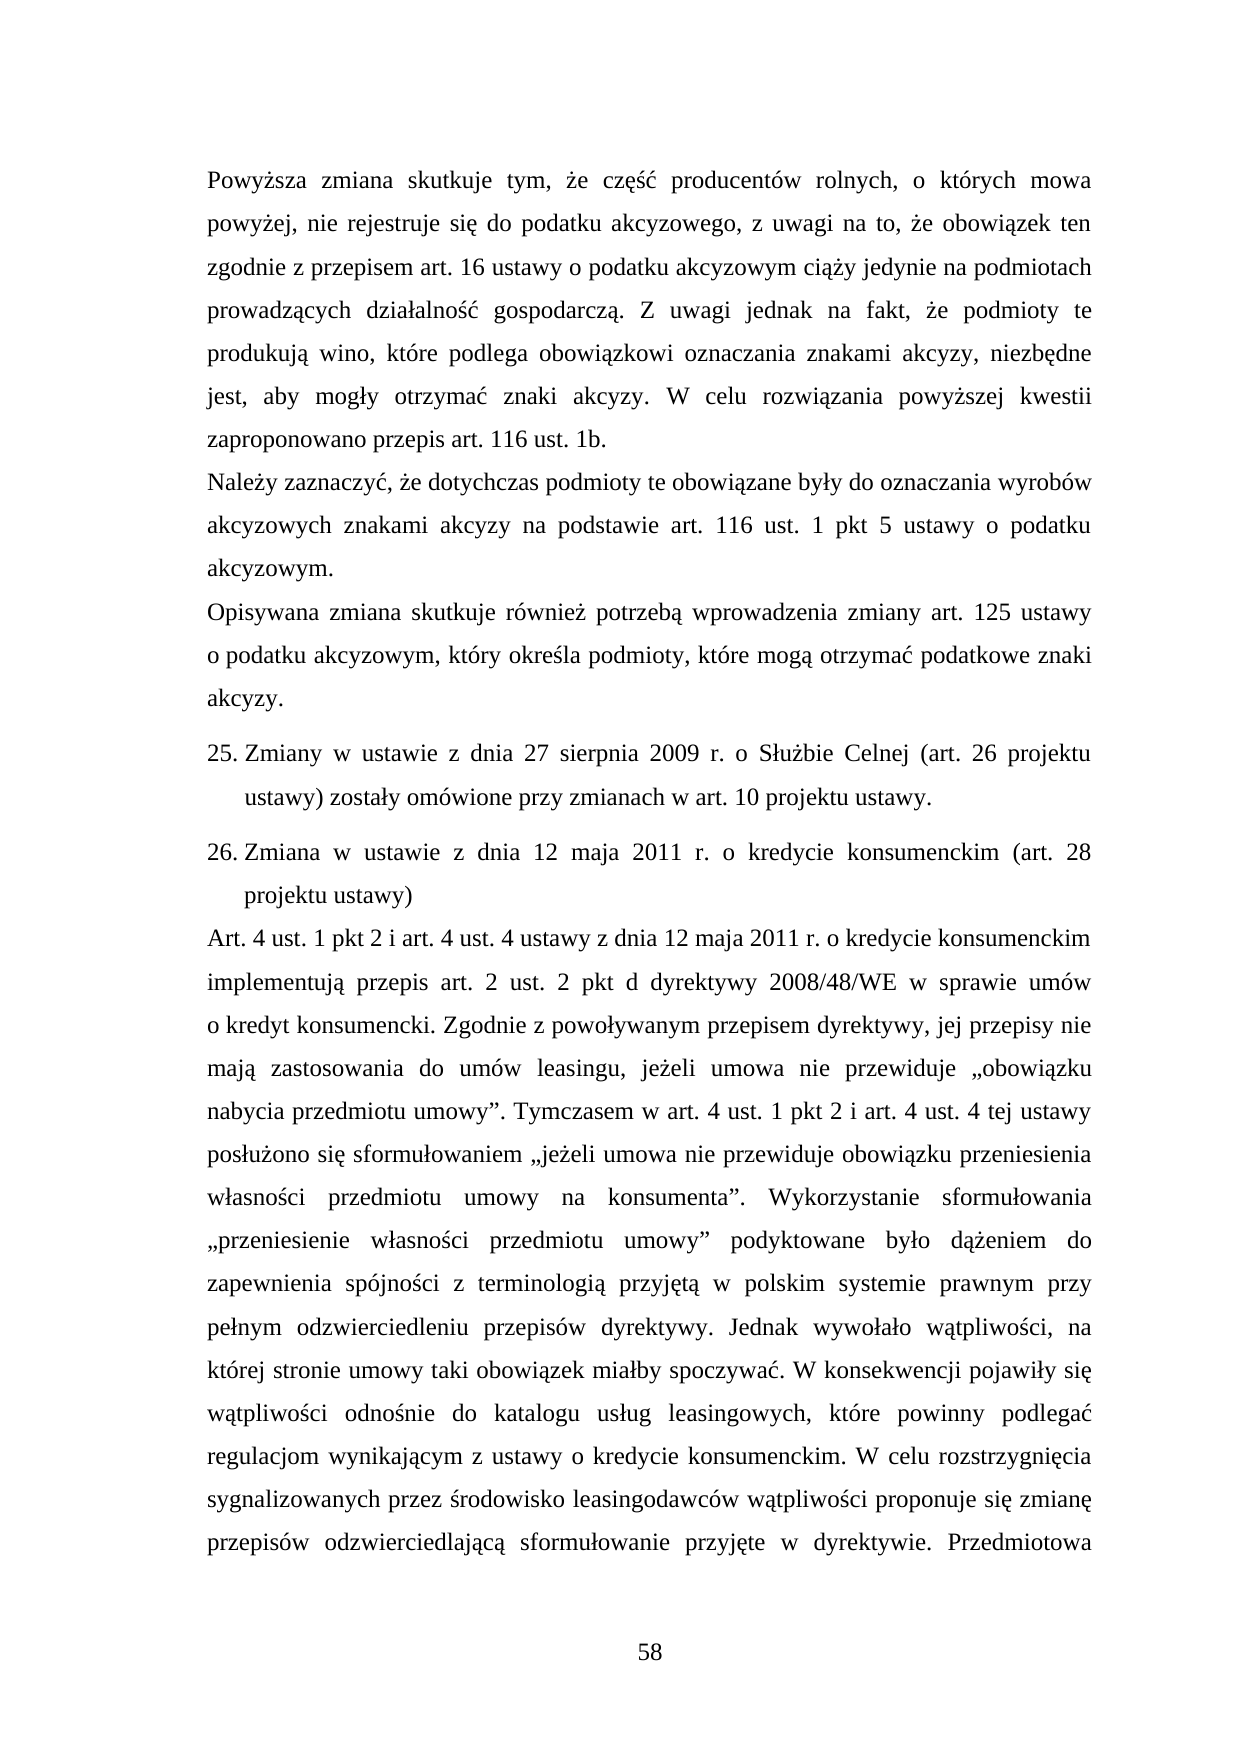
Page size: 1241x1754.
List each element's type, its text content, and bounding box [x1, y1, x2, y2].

text Powyższa zmiana skutkuje tym, że część producentów rolnych, o których mowa powyżej, nie rejestruje się do podatku akcyzowego, z uwagi na to, że obowiązek ten zgodnie z przepisem art. 16 ustawy o podatku akcyzowym ciąży jedynie na podmiotach prowadzących działalność gospodarczą. Z uwagi jednak na fakt, że podmioty te produkują wino, które podlega obowiązkowi oznaczania znakami akcyzy, niezbędne jest, aby mogły otrzymać znaki akcyzy. W celu rozwiązania powyższej kwestii zaproponowano przepis art. 116 ust. 1b. [207, 165, 1092, 453]
text Opisywana zmiana skutkuje również potrzebą wprowadzenia zmiany art. 125 ustawy o podatku akcyzowym, który określa podmioty, które mogą otrzymać podatkowe znaki akcyzy. [207, 597, 1092, 712]
list Zmiany w ustawie z dnia 27 sierpnia 2009 r. o Służbie Celnej (art. 26 projektu ustawy) zostały omówione przy zmianach w art. 10 projektu ustawy. [207, 738, 1092, 810]
list Zmiana w ustawie z dnia 12 maja 2011 r. o kredycie konsumenckim (art. 28 projektu ustawy) [207, 837, 1092, 909]
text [207, 923, 1092, 1556]
text Należy zaznaczyć, że dotychczas podmioty te obowiązane były do oznaczania wyrobów akcyzowych znakami akcyzy na podstawie art. 116 ust. 1 pkt 5 ustawy o podatku akcyzowym. [207, 467, 1092, 582]
